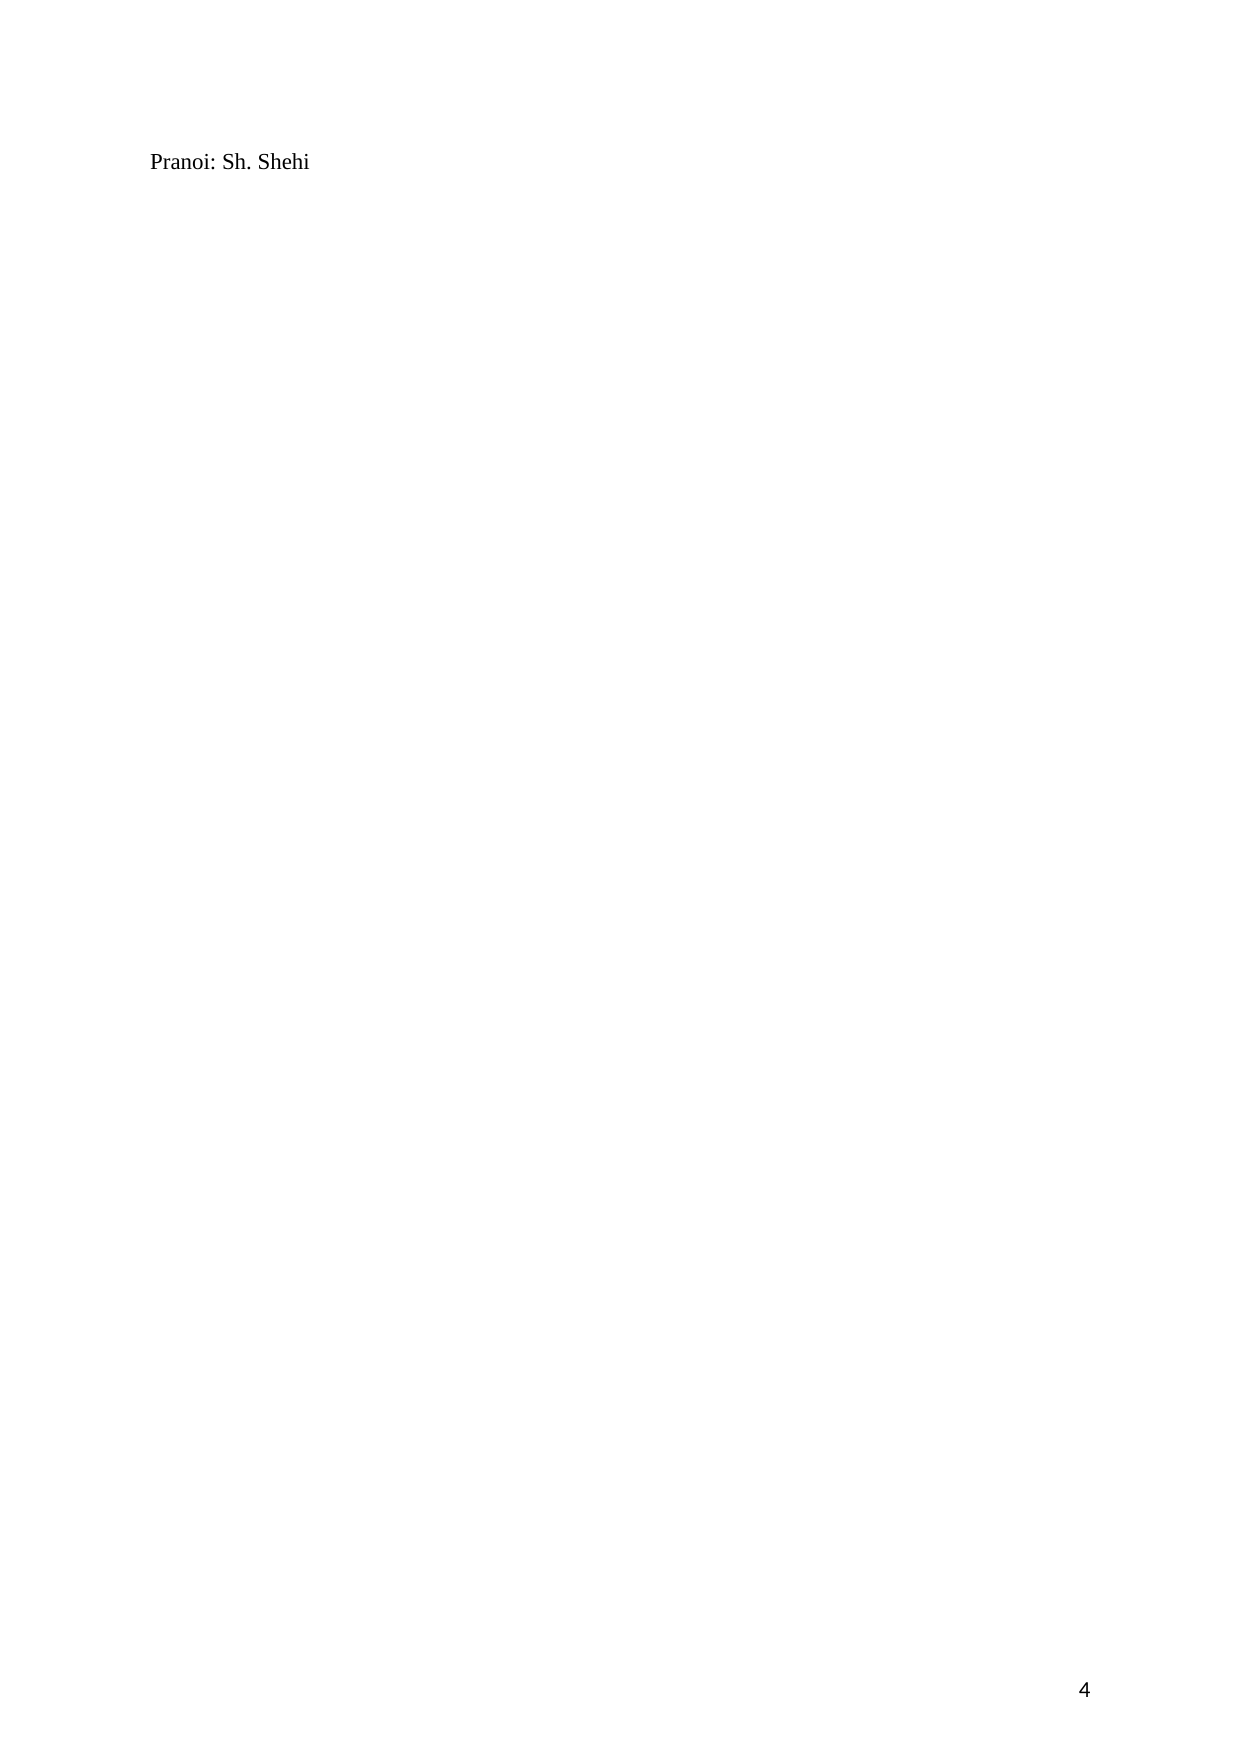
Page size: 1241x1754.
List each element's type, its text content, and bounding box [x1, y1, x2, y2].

text Pranoi: Sh. Shehi [150, 148, 1090, 174]
